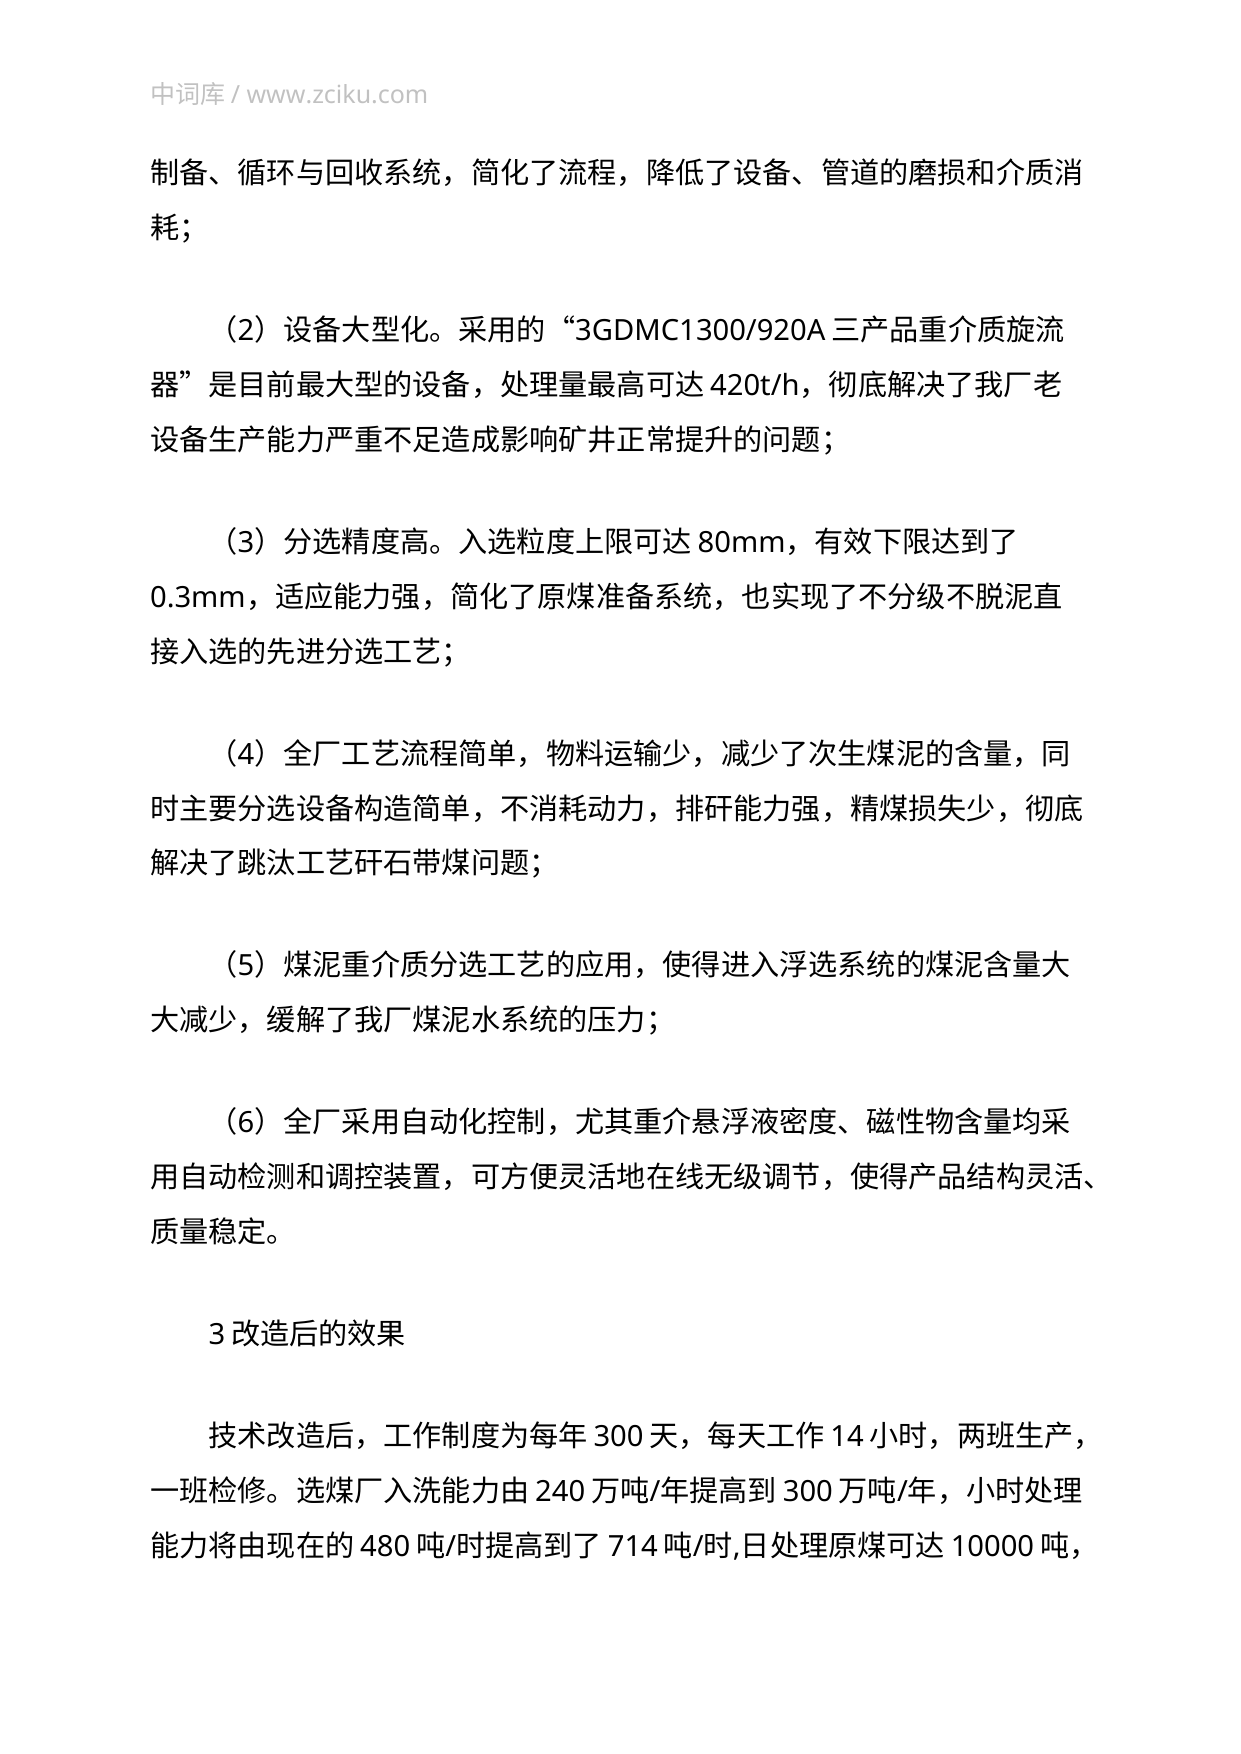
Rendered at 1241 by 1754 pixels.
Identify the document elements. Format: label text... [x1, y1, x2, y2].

text （2）设备大型化。采用的“3GDMC1300/920A三产品重介质旋流器”是目前最大型的设备，处理量最高可达420t/h，彻底解决了我厂老设备生产能力严重不足造成影响矿井正常提升的问题； [150, 307, 1090, 459]
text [150, 1412, 1090, 1565]
text 3改造后的效果 [150, 1310, 1090, 1353]
text （3）分选精度高。入选粒度上限可达80mm，有效下限达到了0.3mm，适应能力强，简化了原煤准备系统，也实现了不分级不脱泥直接入选的先进分选工艺； [150, 518, 1090, 671]
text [150, 150, 1090, 247]
text （5）煤泥重介质分选工艺的应用，使得进入浮选系统的煤泥含量大大减少，缓解了我厂煤泥水系统的压力； [150, 942, 1090, 1039]
text （6）全厂采用自动化控制，尤其重介悬浮液密度、磁性物含量均采用自动检测和调控装置，可方便灵活地在线无级调节，使得产品结构灵活、质量稳定。 [150, 1099, 1090, 1251]
text （4）全厂工艺流程简单，物料运输少，减少了次生煤泥的含量，同时主要分选设备构造简单，不消耗动力，排矸能力强，精煤损失少，彻底解决了跳汰工艺矸石带煤问题； [150, 730, 1090, 882]
